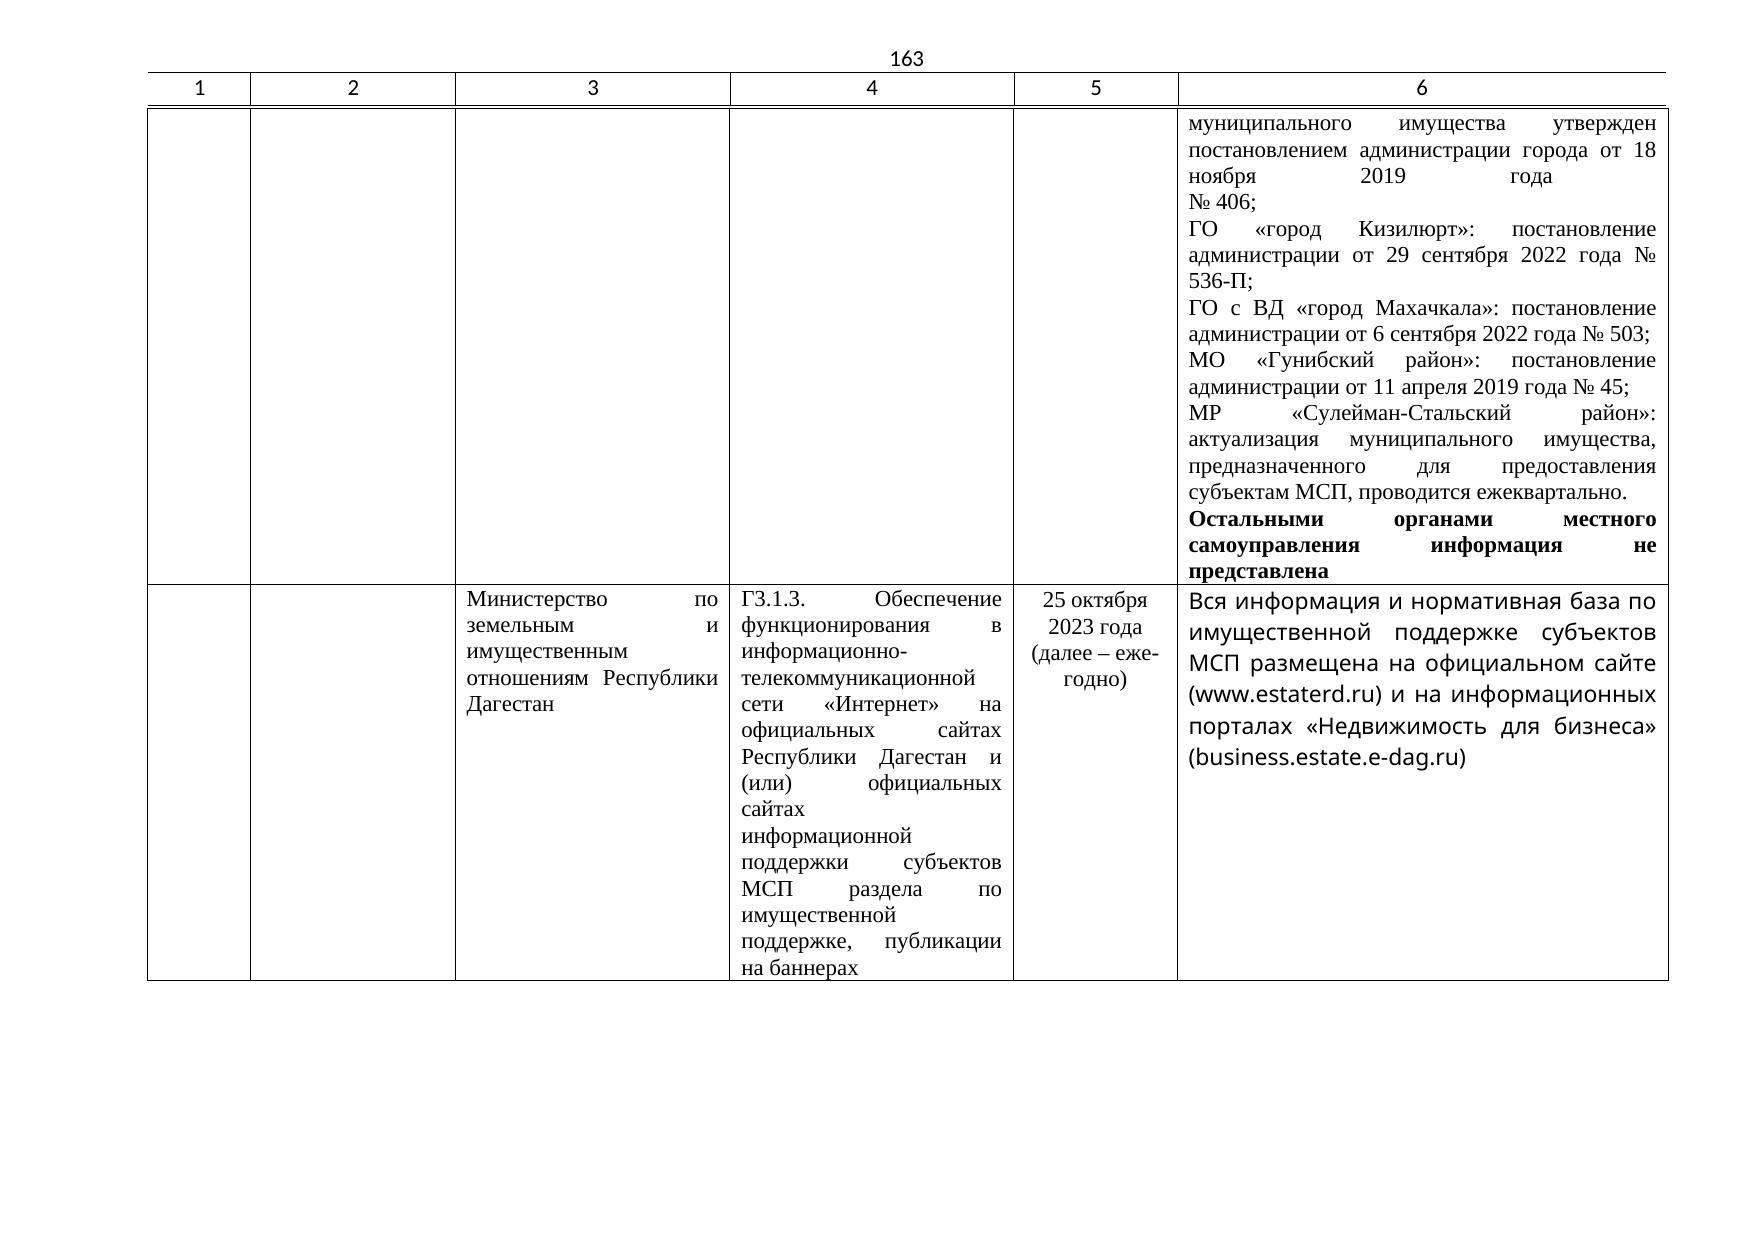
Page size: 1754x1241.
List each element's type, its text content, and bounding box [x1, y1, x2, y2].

table_cell Министерство по земельным и имущественным отношениям Республики Дагестан [456, 585, 729, 980]
table_cell [1014, 109, 1177, 584]
table_cell 25 октября 2023 года (далее – еже-годно) [1014, 585, 1177, 980]
table_cell [148, 109, 250, 584]
table_cell [251, 585, 455, 980]
table_cell [148, 585, 250, 980]
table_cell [456, 109, 729, 584]
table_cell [1178, 109, 1668, 584]
table_cell Г3.1.3. Обеспечение функционирования в информационно-телекоммуникационной сети «Интернет» на официальных сайтах Республики Дагестан и (или) официальных сайтах информационной поддержки субъектов МСП раздела по имущественной поддержке, публикации на баннерах [730, 585, 1013, 980]
table_cell [251, 109, 455, 584]
table_cell Вся информация и нормативная база по имущественной поддержке субъектов МСП размещена на официальном сайте (www.estaterd.ru) и на информационных порталах «Недвижимость для бизнеса» (business.estate.e-dag.ru) [1178, 585, 1668, 980]
table_cell [730, 109, 1013, 584]
